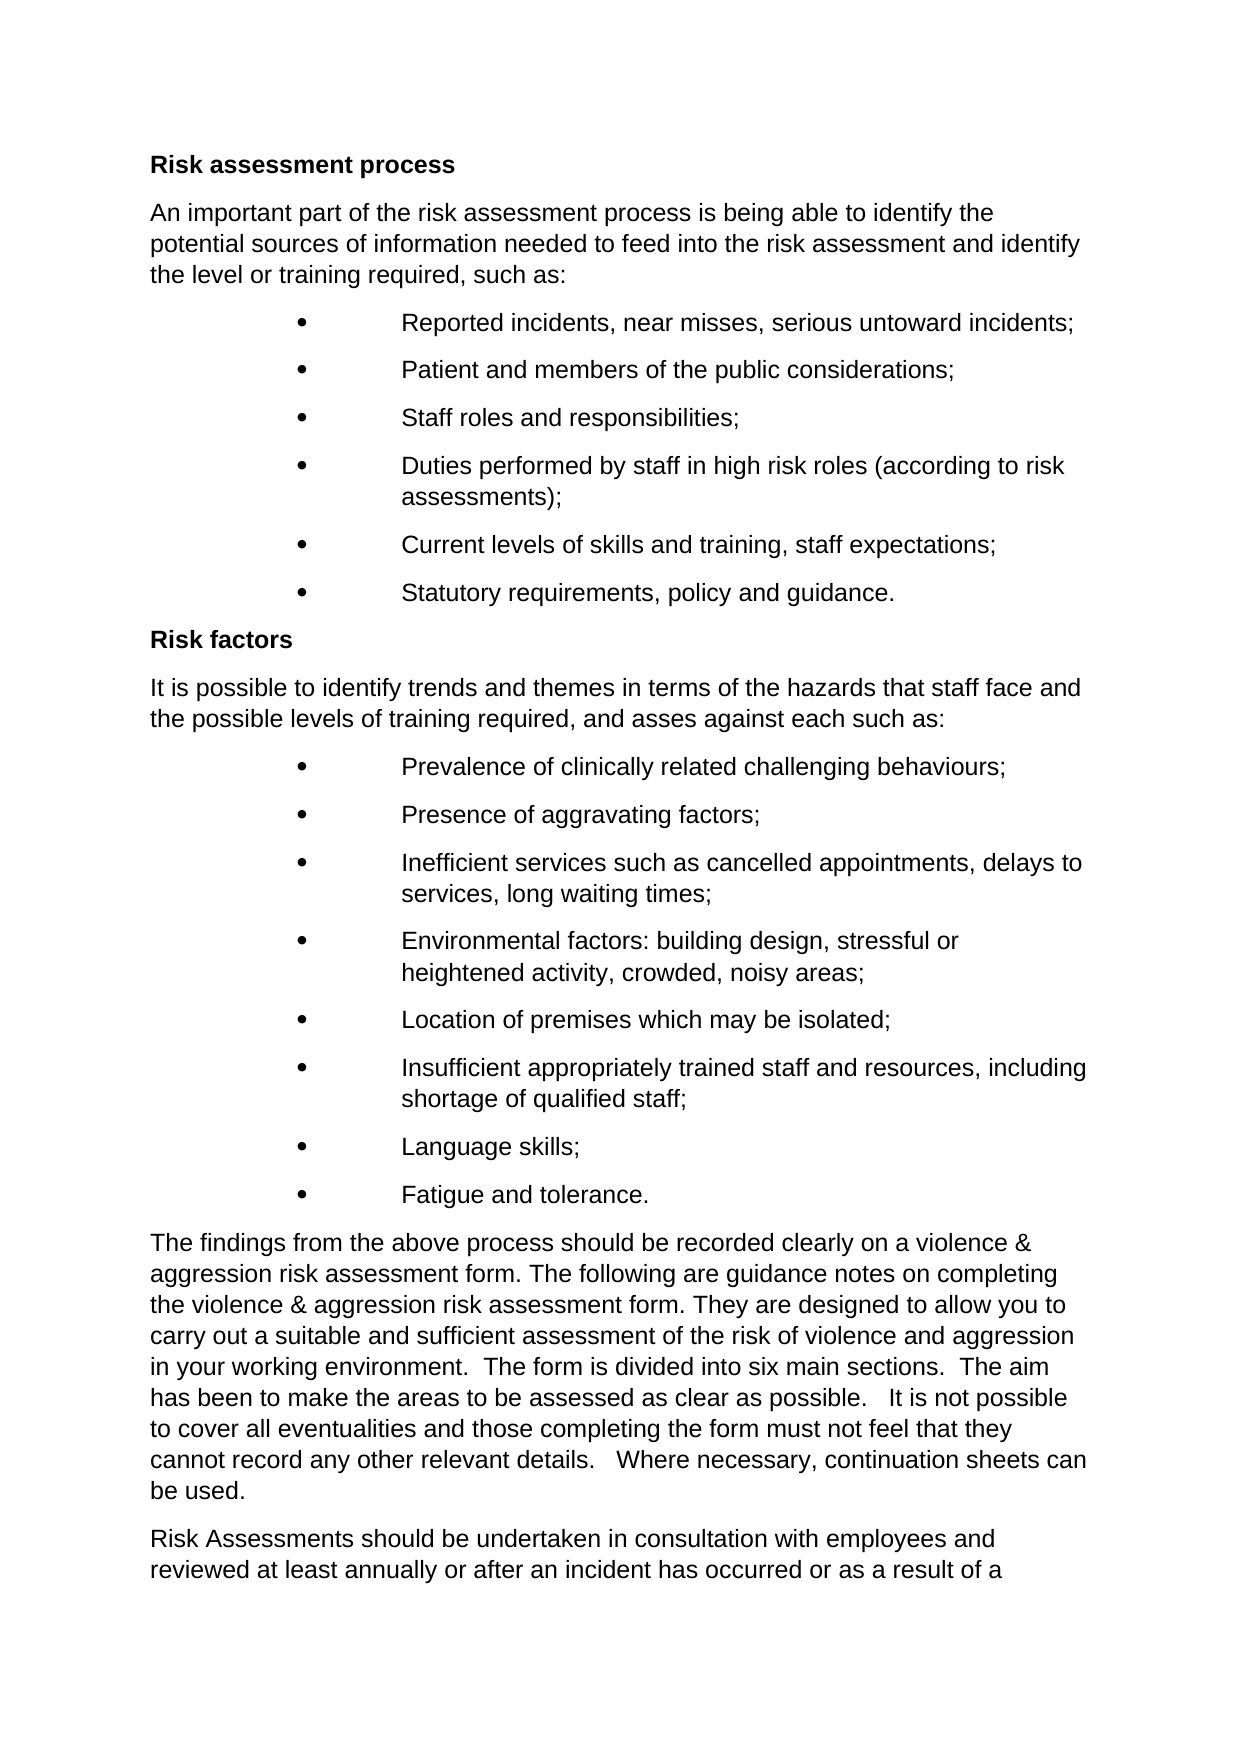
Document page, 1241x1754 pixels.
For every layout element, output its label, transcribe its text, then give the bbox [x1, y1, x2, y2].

text Risk factors [150, 625, 1090, 654]
list Location of premises which may be isolated; [298, 1005, 1090, 1034]
list Presence of aggravating factors; [298, 800, 1090, 828]
list Statutory requirements, policy and guidance. [298, 578, 1090, 606]
list Fatigue and tolerance. [298, 1180, 1090, 1208]
list Duties performed by staff in high risk roles (according to risk assessments); [298, 451, 1090, 511]
list Language skills; [298, 1132, 1090, 1161]
list Patient and members of the public considerations; [298, 355, 1090, 384]
text The findings from the above process should be recorded clearly on a violence & aggression risk assessment form. The following are guidance notes on completing the violence & aggression risk assessment form. They are designed to allow you to carry out a suitable and sufficient assessment of the risk of violence and aggression in your working environment. The form is divided into six main sections. The aim has been to make the areas to be assessed as clear as possible. It is not possible to cover all eventualities and those completing the form must not feel that they cannot record any other relevant details. Where necessary, continuation sheets can be used. [150, 1227, 1090, 1504]
list Environmental factors: building design, stressful or heightened activity, crowded, noisy areas; [298, 926, 1090, 986]
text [150, 1523, 1090, 1583]
text Risk assessment process [150, 150, 1090, 179]
list Insufficient appropriately trained staff and resources, including shortage of qualified staff; [298, 1053, 1090, 1113]
list Reported incidents, near misses, serious untoward incidents; [298, 307, 1090, 336]
text An important part of the risk assessment process is being able to identify the potential sources of information needed to feed into the risk assessment and identify the level or training required, such as: [150, 198, 1090, 288]
text It is possible to identify trends and themes in terms of the hazards that staff face and the possible levels of training required, and asses against each such as: [150, 673, 1090, 733]
list Inefficient services such as cancelled appointments, delays to services, long waiting times; [298, 847, 1090, 907]
list Current levels of skills and training, staff expectations; [298, 530, 1090, 559]
list Prevalence of clinically related challenging behaviours; [298, 752, 1090, 781]
list Staff roles and responsibilities; [298, 403, 1090, 432]
